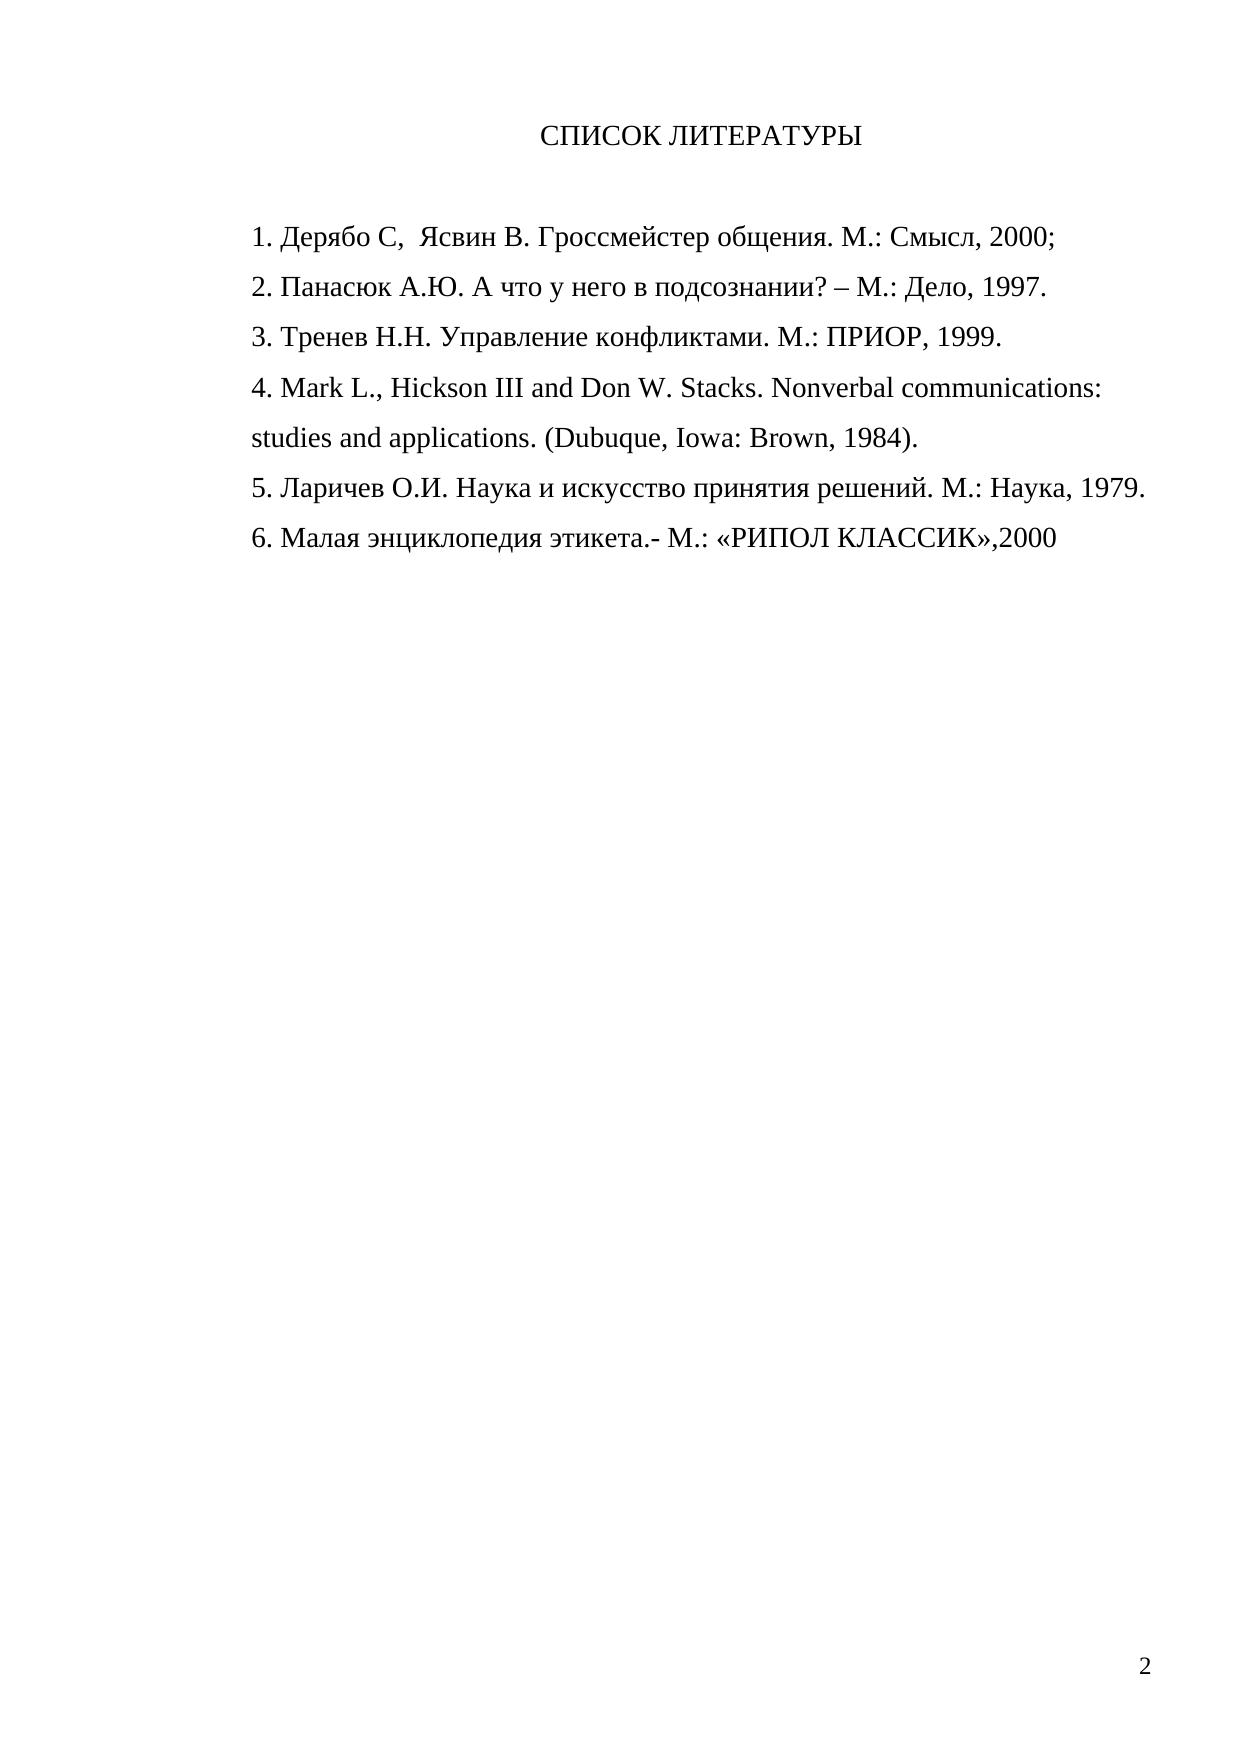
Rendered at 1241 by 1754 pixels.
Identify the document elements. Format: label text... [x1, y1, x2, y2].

text 5. Ларичев О.И. Наука и искусство принятия решений. М.: Наука, 1979. [177, 470, 1152, 504]
text 2. Панасюк А.Ю. А что у него в подсознании? – М.: Дело, 1997. [177, 269, 1152, 303]
text 4. Mark L., Hickson III and Don W. Stacks. Nonverbal communications: [177, 370, 1152, 403]
text СПИСОК ЛИТЕРАТУРЫ [177, 118, 1152, 152]
text 3. Тренев Н.Н. Управление конфликтами. М.: ПРИОР, 1999. [177, 319, 1152, 353]
text 6. Малая энциклопедия этикета.- М.: «РИПОЛ КЛАССИК»,2000 [177, 521, 1152, 554]
text studies and applications. (Dubuque, Iowa: Brown, 1984). [177, 420, 1152, 453]
text 1. Дерябо С, Ясвин В. Гроссмейстер общения. М.: Смысл, 2000; [177, 219, 1152, 252]
